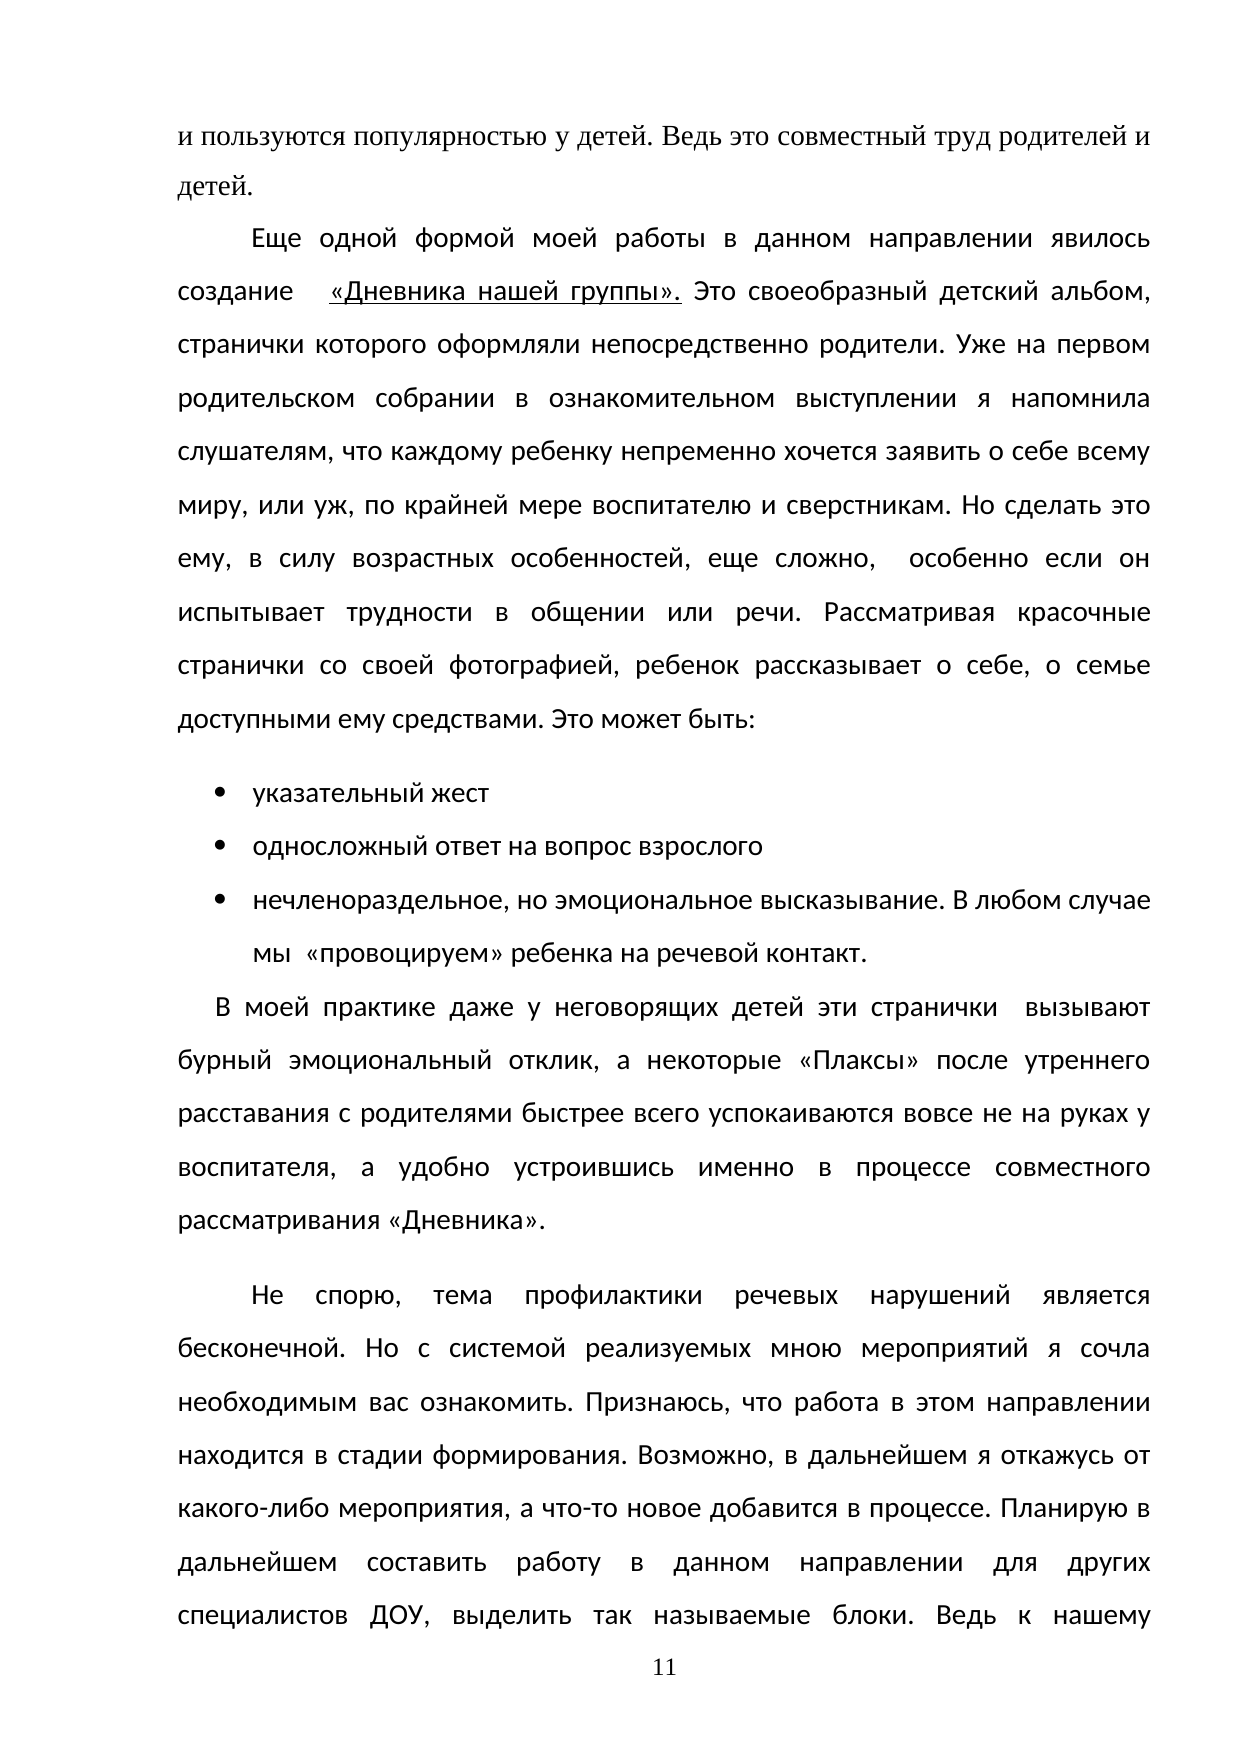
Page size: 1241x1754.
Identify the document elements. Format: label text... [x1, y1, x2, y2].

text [177, 118, 1152, 202]
list нечленораздельное, но эмоциональное высказывание. В любом случае мы «провоцируем» ребенка на речевой контакт. [215, 881, 1152, 970]
text В моей практике даже у неговорящих детей эти странички вызывают бурный эмоциональный отклик, а некоторые «Плаксы» после утреннего расставания с родителями быстрее всего успокаиваются вовсе не на руках у воспитателя, а удобно устроившись именно в процессе совместного рассматривания «Дневника». [177, 988, 1152, 1237]
text Еще одной формой моей работы в данном направлении явилось создание «Дневника нашей группы». Это своеобразный детский альбом, странички которого оформляли непосредственно родители. Уже на первом родительском собрании в ознакомительном выступлении я напомнила слушателям, что каждому ребенку непременно хочется заявить о себе всему миру, или уж, по крайней мере воспитателю и сверстникам. Но сделать это ему, в силу возрастных особенностей, еще сложно, особенно если он испытывает трудности в общении или речи. Рассматривая красочные странички со своей фотографией, ребенок рассказывает о себе, о семье доступными ему средствами. Это может быть: [177, 219, 1152, 735]
list односложный ответ на вопрос взрослого [215, 827, 1152, 863]
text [177, 1276, 1152, 1632]
list указательный жест [215, 774, 1152, 809]
